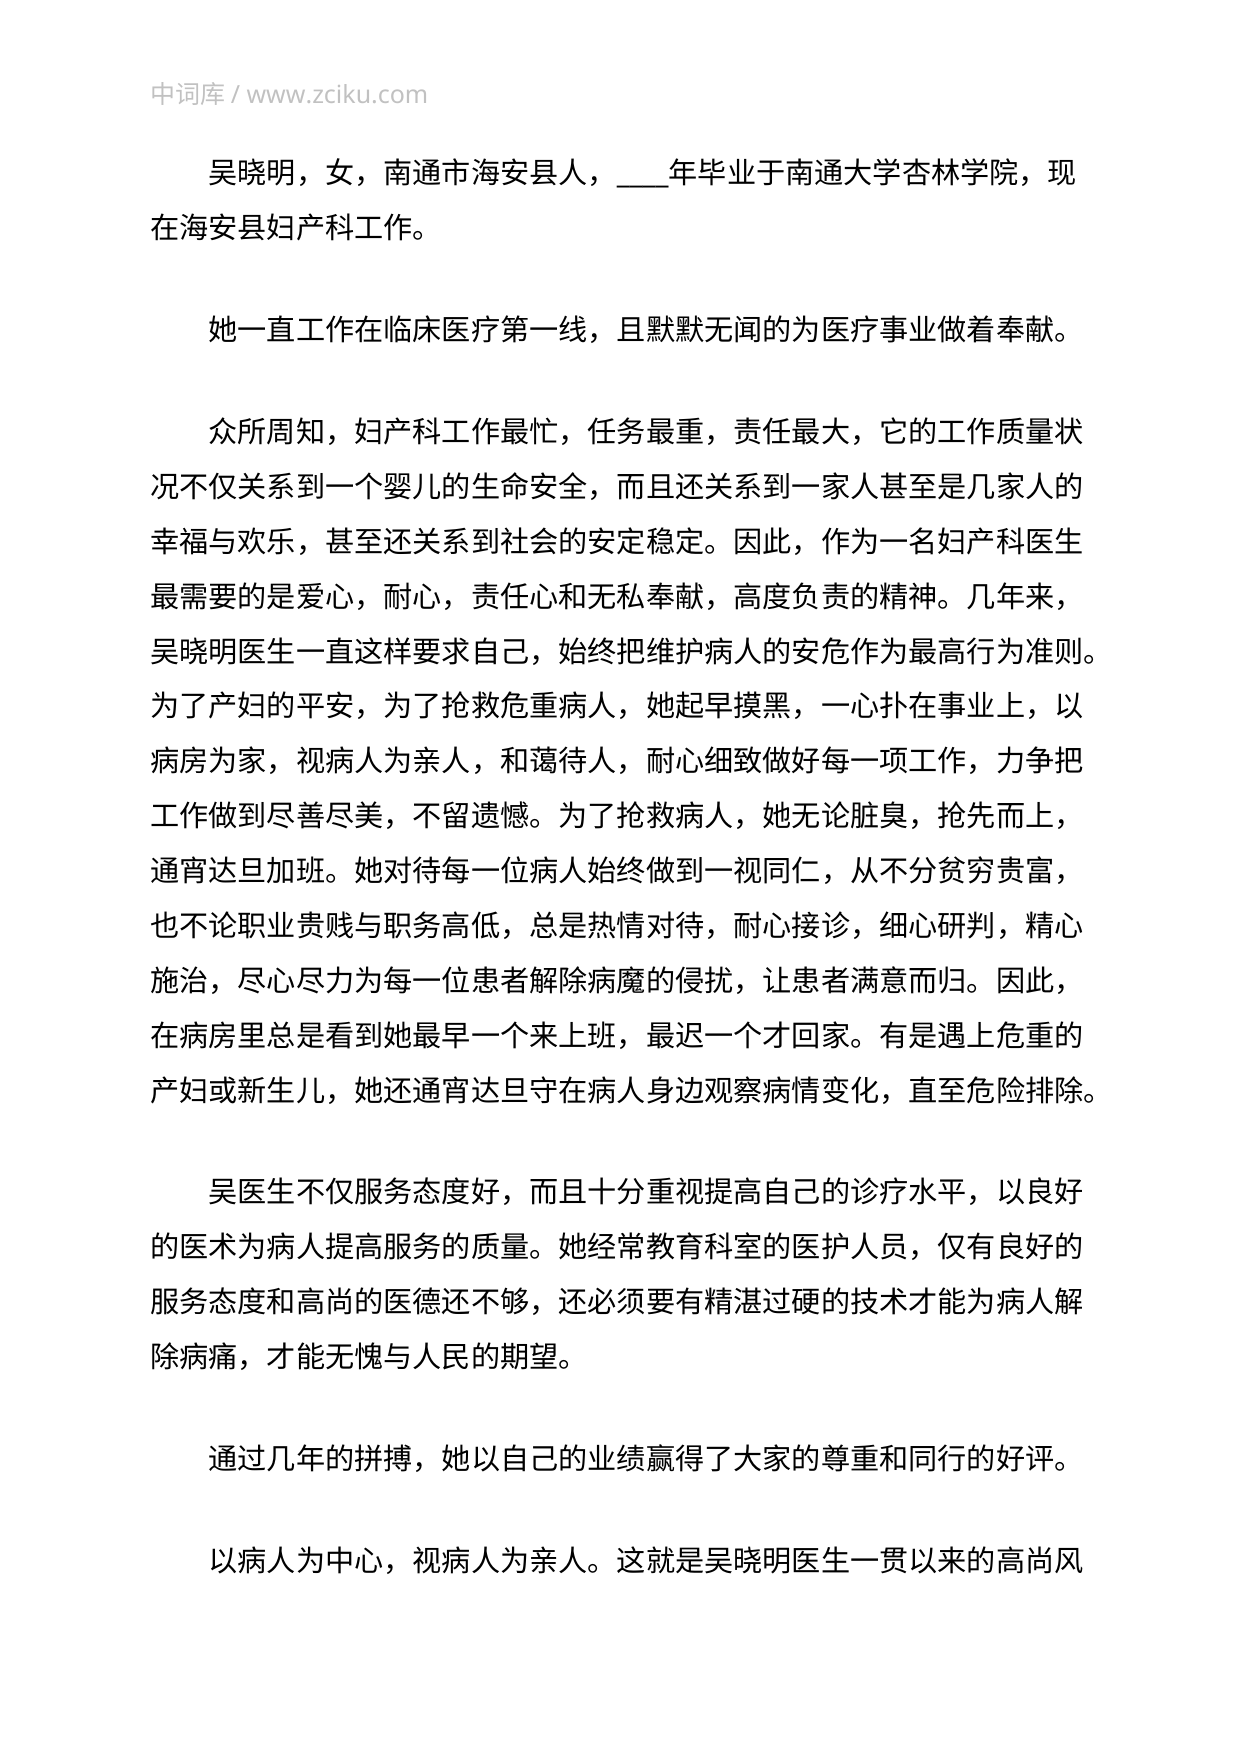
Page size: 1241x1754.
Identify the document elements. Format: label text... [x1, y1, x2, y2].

text 众所周知，妇产科工作最忙，任务最重，责任最大，它的工作质量状况不仅关系到一个婴儿的生命安全，而且还关系到一家人甚至是几家人的幸福与欢乐，甚至还关系到社会的安定稳定。因此，作为一名妇产科医生最需要的是爱心，耐心，责任心和无私奉献，高度负责的精神。几年来，吴晓明医生一直这样要求自己，始终把维护病人的安危作为最高行为准则。为了产妇的平安，为了抢救危重病人，她起早摸黑，一心扑在事业上，以病房为家，视病人为亲人，和蔼待人，耐心细致做好每一项工作，力争把工作做到尽善尽美，不留遗憾。为了抢救病人，她无论脏臭，抢先而上，通宵达旦加班。她对待每一位病人始终做到一视同仁，从不分贫穷贵富，也不论职业贵贱与职务高低，总是热情对待，耐心接诊，细心研判，精心施治，尽心尽力为每一位患者解除病魔的侵扰，让患者满意而归。因此，在病房里总是看到她最早一个来上班，最迟一个才回家。有是遇上危重的产妇或新生儿，她还通宵达旦守在病人身边观察病情变化，直至危险排除。 [150, 408, 1090, 1109]
text 她一直工作在临床医疗第一线，且默默无闻的为医疗事业做着奉献。 [150, 307, 1090, 349]
text 吴医生不仅服务态度好，而且十分重视提高自己的诊疗水平，以良好的医术为病人提高服务的质量。她经常教育科室的医护人员，仅有良好的服务态度和高尚的医德还不够，还必须要有精湛过硬的技术才能为病人解除病痛，才能无愧与人民的期望。 [150, 1169, 1090, 1376]
text 吴晓明，女，南通市海安县人，____年毕业于南通大学杏林学院，现在海安县妇产科工作。 [150, 150, 1090, 247]
text 通过几年的拼搏，她以自己的业绩赢得了大家的尊重和同行的好评。 [150, 1436, 1090, 1478]
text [150, 1537, 1090, 1579]
